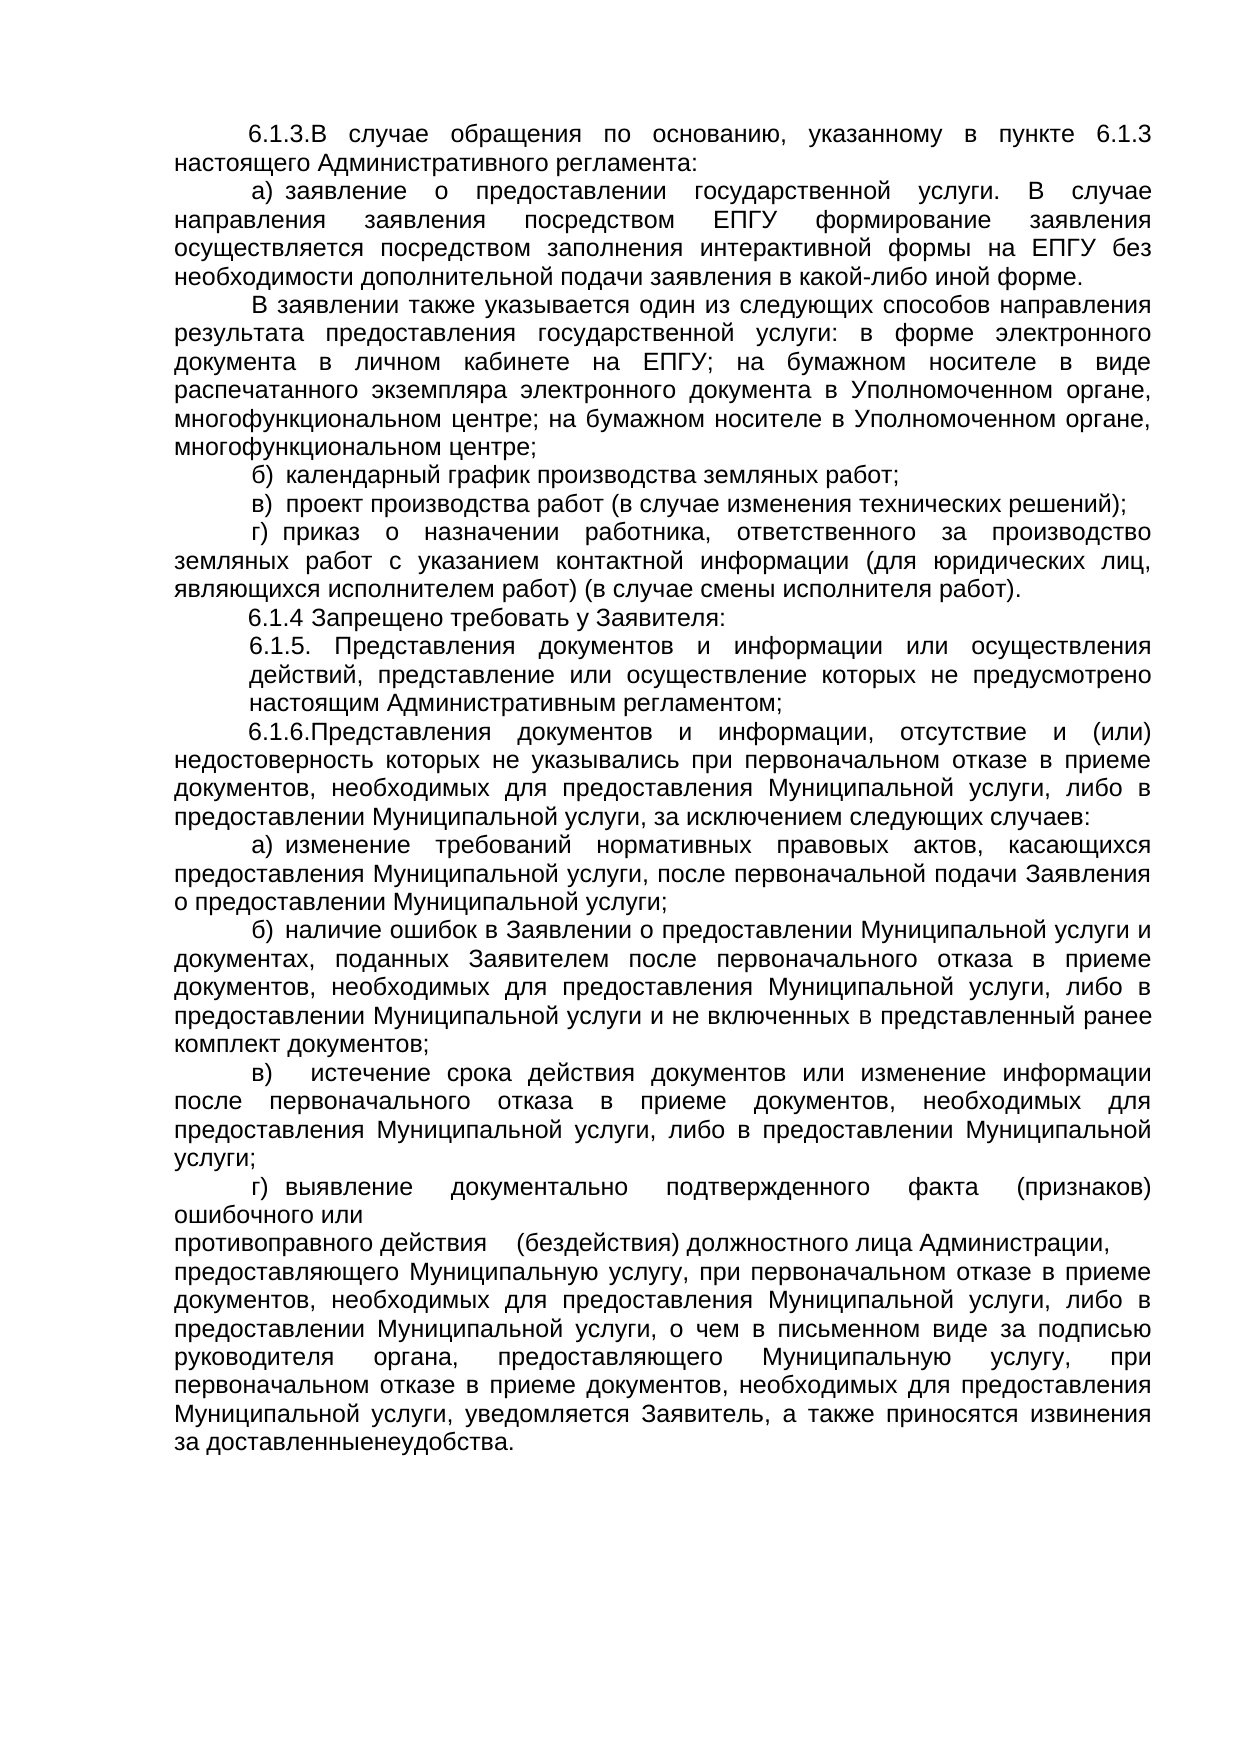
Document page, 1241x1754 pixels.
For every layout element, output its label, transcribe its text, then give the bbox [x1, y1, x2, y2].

text в) истечение срока действия документов или изменение информации после первоначального отказа в приеме документов, необходимых для предоставления Муниципальной услуги, либо в предоставлении Муниципальной услуги; [174, 1058, 1153, 1172]
text предоставляющего Муниципальную услугу, при первоначальном отказе в приеме документов, необходимых для предоставления Муниципальной услуги, либо в предоставлении Муниципальной услуги, о чем в письменном виде за подписью руководителя органа, предоставляющего Муниципальную услугу, при первоначальном отказе в приеме документов, необходимых для предоставления Муниципальной услуги, уведомляется Заявитель, а также приносятся извинения за доставленныенеудобства. [174, 1257, 1153, 1457]
text а) изменение требований нормативных правовых актов, касающихся предоставления Муниципальной услуги, после первоначальной подачи Заявления о предоставлении Муниципальной услуги; [174, 831, 1153, 916]
text г) приказ о назначении работника, ответственного за производство земляных работ с указанием контактной информации (для юридических лиц, являющихся исполнителем работ) (в случае смены исполнителя работ). [174, 518, 1153, 603]
text 6.1.3.В случае обращения по основанию, указанному в пункте 6.1.3 настоящего Административного регламента: [174, 120, 1153, 177]
text г) выявление документально подтвержденного факта (признаков) ошибочного или [174, 1172, 1153, 1229]
text противоправного действия (бездействия) должностного лица Администрации, [174, 1229, 1153, 1257]
text 6.1.6.Представления документов и информации, отсутствие и (или) недостоверность которых не указывались при первоначальном отказе в приеме документов, необходимых для предоставления Муниципальной услуги, либо в предоставлении Муниципальной услуги, за исключением следующих случаев: [174, 717, 1153, 831]
text 6.1.5. Представления документов и информации или осуществления действий, представление или осуществление которых не предусмотрено настоящим Административным регламентом; [249, 632, 1153, 717]
text б) календарный график производства земляных работ; [174, 461, 1153, 490]
text б) наличие ошибок в Заявлении о предоставлении Муниципальной услуги и документах, поданных Заявителем после первоначального отказа в приеме документов, необходимых для предоставления Муниципальной услуги, либо в предоставлении Муниципальной услуги и не включенных в представленный ранее комплект документов; [174, 916, 1153, 1058]
text в) проект производства работ (в случае изменения технических решений); [174, 490, 1153, 518]
list Запрещено требовать у Заявителя: [248, 603, 1153, 632]
